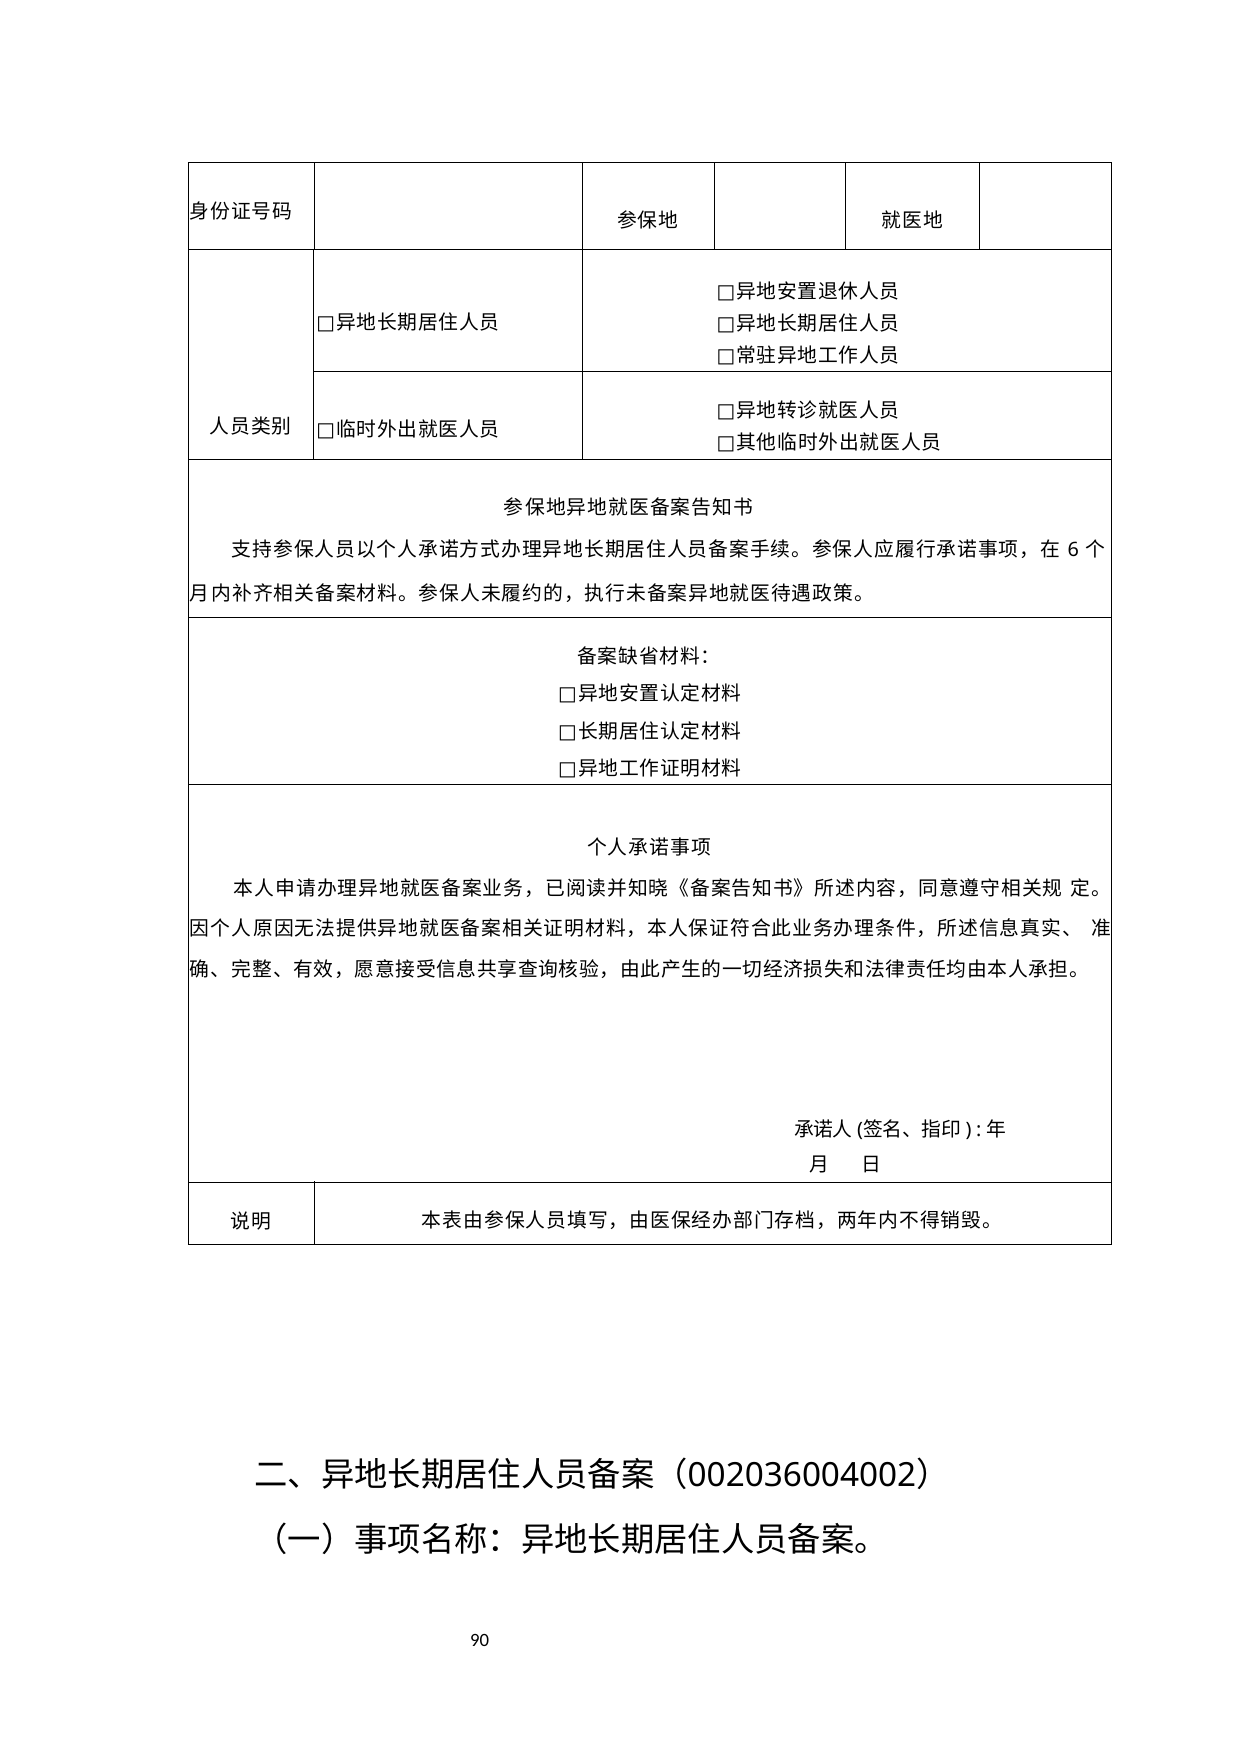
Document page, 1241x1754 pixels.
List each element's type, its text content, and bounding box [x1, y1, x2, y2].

table_cell 本表由参保人员填写，由医保经办部门存档，两年内不得销毁。 [315, 1183, 1111, 1244]
text 二、异地长期居住人员备案（002036004002） [187, 1439, 1053, 1504]
table_cell 参保地 [583, 163, 714, 249]
table_cell 备案缺省材料： □异地安置认定材料 □长期居住认定材料 □异地工作证明材料 [189, 618, 1111, 784]
table_cell 说明 [189, 1183, 314, 1244]
table_cell [315, 163, 582, 249]
table_cell 参保地异地就医备案告知书 支持参保人员以个人承诺方式办理异地长期居住人员备案手续。参保人应履行承诺事项，在 6 个 月内补齐相关备案材料。参保人未履约的，执行未备案异地就医待遇政策。 [189, 460, 1111, 617]
table_cell □异地转诊就医人员 □其他临时外出就医人员 [583, 372, 1111, 459]
table_cell [715, 163, 845, 249]
table_cell □临时外出就医人员 [314, 372, 582, 459]
table_cell 个人承诺事项 本人申请办理异地就医备案业务，已阅读并知晓《备案告知书》所述内容，同意遵守相关规 定。因个人原因无法提供异地就医备案相关证明材料，本人保证符合此业务办理条件，所述信息真实、 准确、完整、有效，愿意接受信息共享查询核验，由此产生的一切经济损失和法律责任均由本人承担。 承诺人 (签名、指印 ) : 年 月 日 [189, 785, 1111, 1181]
text （一）事项名称：异地长期居住人员备案。 [187, 1504, 1053, 1569]
table_cell 身份证号码 [189, 163, 314, 249]
table_cell [980, 163, 1111, 249]
table_cell □异地长期居住人员 [314, 250, 582, 371]
table_cell 人员类别 [189, 250, 313, 459]
table_cell 就医地 [846, 163, 979, 249]
table_cell □异地安置退休人员 □异地长期居住人员 □常驻异地工作人员 [583, 250, 1111, 371]
